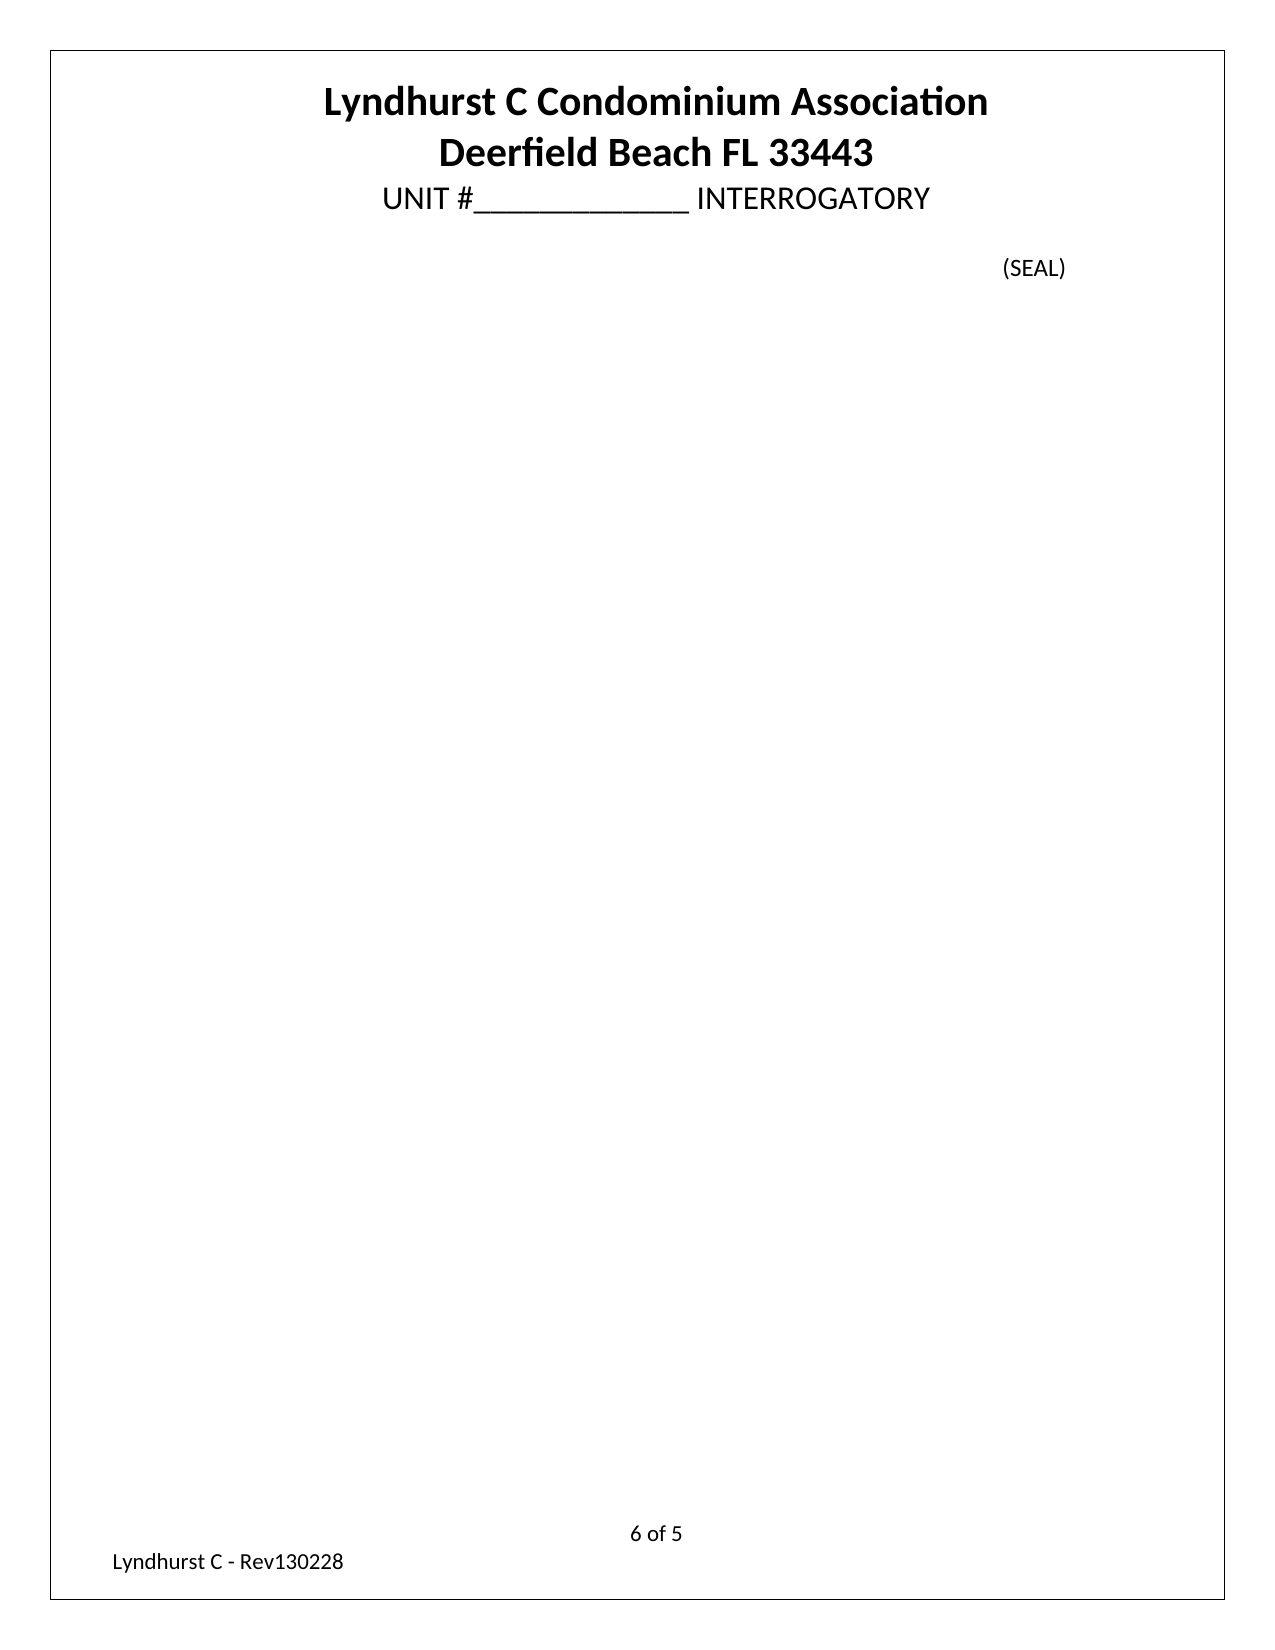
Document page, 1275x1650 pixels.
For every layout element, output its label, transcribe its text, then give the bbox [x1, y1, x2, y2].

text (SEAL) [75, 252, 1200, 283]
